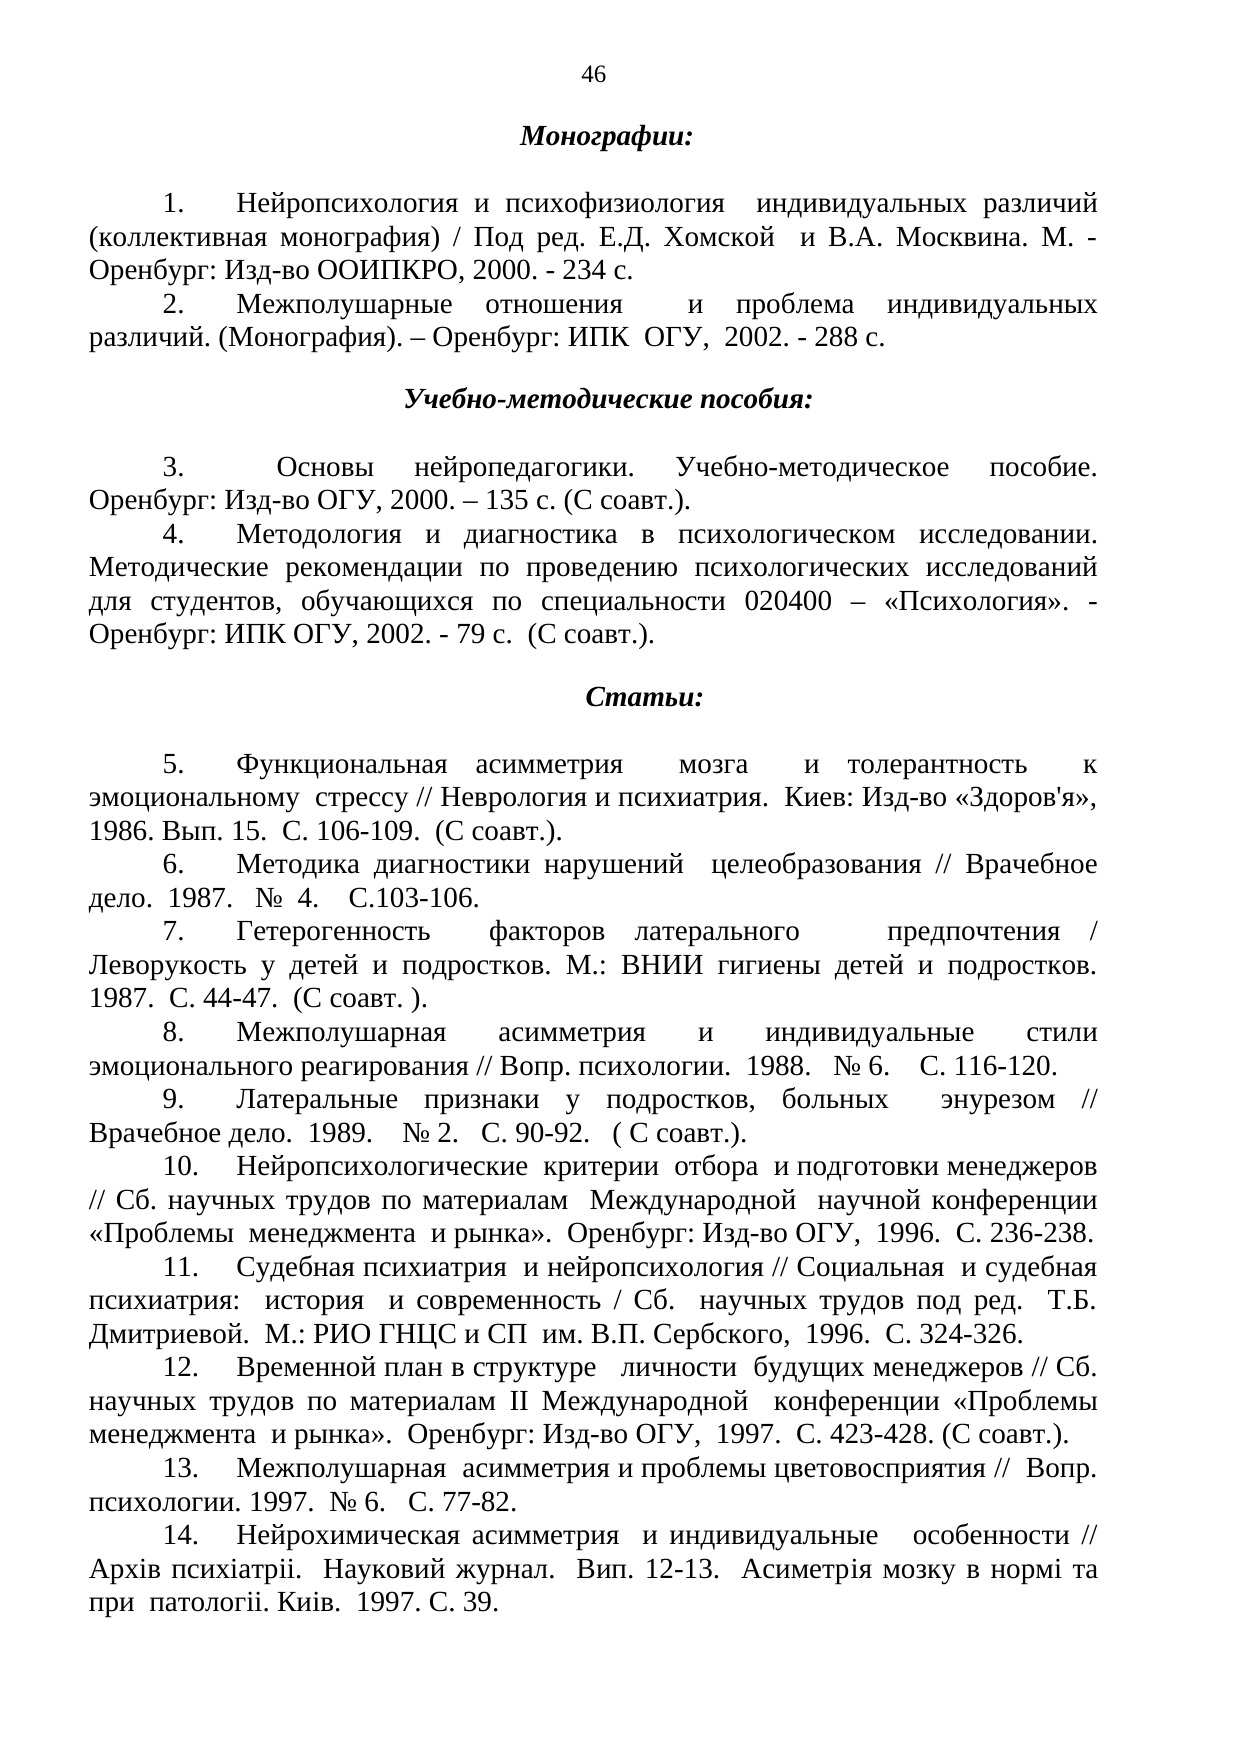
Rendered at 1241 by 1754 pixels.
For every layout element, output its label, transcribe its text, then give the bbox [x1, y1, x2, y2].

list Временной план в структуре личности будущих менеджеров // Сб. научных трудов по материалам II Международной конференции «Проблемы менеджмента и рынка». Оренбург: Изд-во ОГУ, 1997. С. 423-428. (С соавт.). [89, 1349, 1098, 1450]
list Латеральные признаки у подростков, больных энурезом // Врачебное дело. 1989. № 2. С. 90-92. ( С соавт.). [89, 1081, 1098, 1148]
text Монографии: [89, 118, 1098, 152]
list Межполушарная асимметрия и проблемы цветовосприятия // Вопр. психологии. 1997. № 6. С. 77-82. [89, 1450, 1098, 1517]
text Статьи: [89, 679, 1098, 712]
list Гетерогенность факторов латерального предпочтения / Леворукость у детей и подростков. М.: ВНИИ гигиены детей и подростков. 1987. С. 44-47. (С соавт. ). [89, 913, 1098, 1014]
list Нейрохимическая асимметрия и индивидуальные особенности // Архiв психiатрii. Науковий журнал. Вип. 12-13. Асиметрiя мозку в нормi та при патологii. Киiв. 1997. С. 39. [89, 1517, 1098, 1618]
list Методология и диагностика в психологическом исследовании. Методические рекомендации по проведению психологических исследований для студентов, обучающихся по специальности 020400 – «Психология». - Оренбург: ИПК ОГУ, 2002. - 79 с. (С соавт.). [89, 516, 1098, 650]
list Межполушарная асимметрия и индивидуальные стили эмоционального реагирования // Вопр. психологии. 1988. № 6. С. 116-120. [89, 1014, 1098, 1081]
list Функциональная асимметрия мозга и толерантность к эмоциональному стрессу // Неврология и психиатрия. Киев: Изд-во «Здоров'я», 1986. Вып. 15. С. 106-109. (С соавт.). [89, 746, 1098, 846]
text Учебно-методические пособия: [89, 382, 1098, 415]
list Нейропсихология и психофизиология индивидуальных различий (коллективная монография) / Под ред. Е.Д. Хомской и В.А. Москвина. М. - Оренбург: Изд-во ООИПКРО, 2000. - 234 с. [89, 185, 1098, 286]
list Нейропсихологические критерии отбора и подготовки менеджеров // Сб. научных трудов по материалам Международной научной конференции «Проблемы менеджмента и рынка». Оренбург: Изд-во ОГУ, 1996. С. 236-238. [89, 1148, 1098, 1249]
list Методика диагностики нарушений целеобразования // Врачебное дело. 1987. № 4. С.103-106. [89, 846, 1098, 913]
list Судебная психиатрия и нейропсихология // Социальная и судебная психиатрия: история и современность / Сб. научных трудов под ред. Т.Б. Дмитриевой. М.: РИО ГНЦС и СП им. В.П. Сербского, 1996. С. 324-326. [89, 1249, 1098, 1349]
list Межполушарные отношения и проблема индивидуальных различий. (Монография). – Оренбург: ИПК ОГУ, 2002. - 288 с. [89, 286, 1098, 353]
list Основы нейропедагогики. Учебно-методическое пособие. Оренбург: Изд-во ОГУ, 2000. – 135 с. (С соавт.). [89, 449, 1098, 516]
